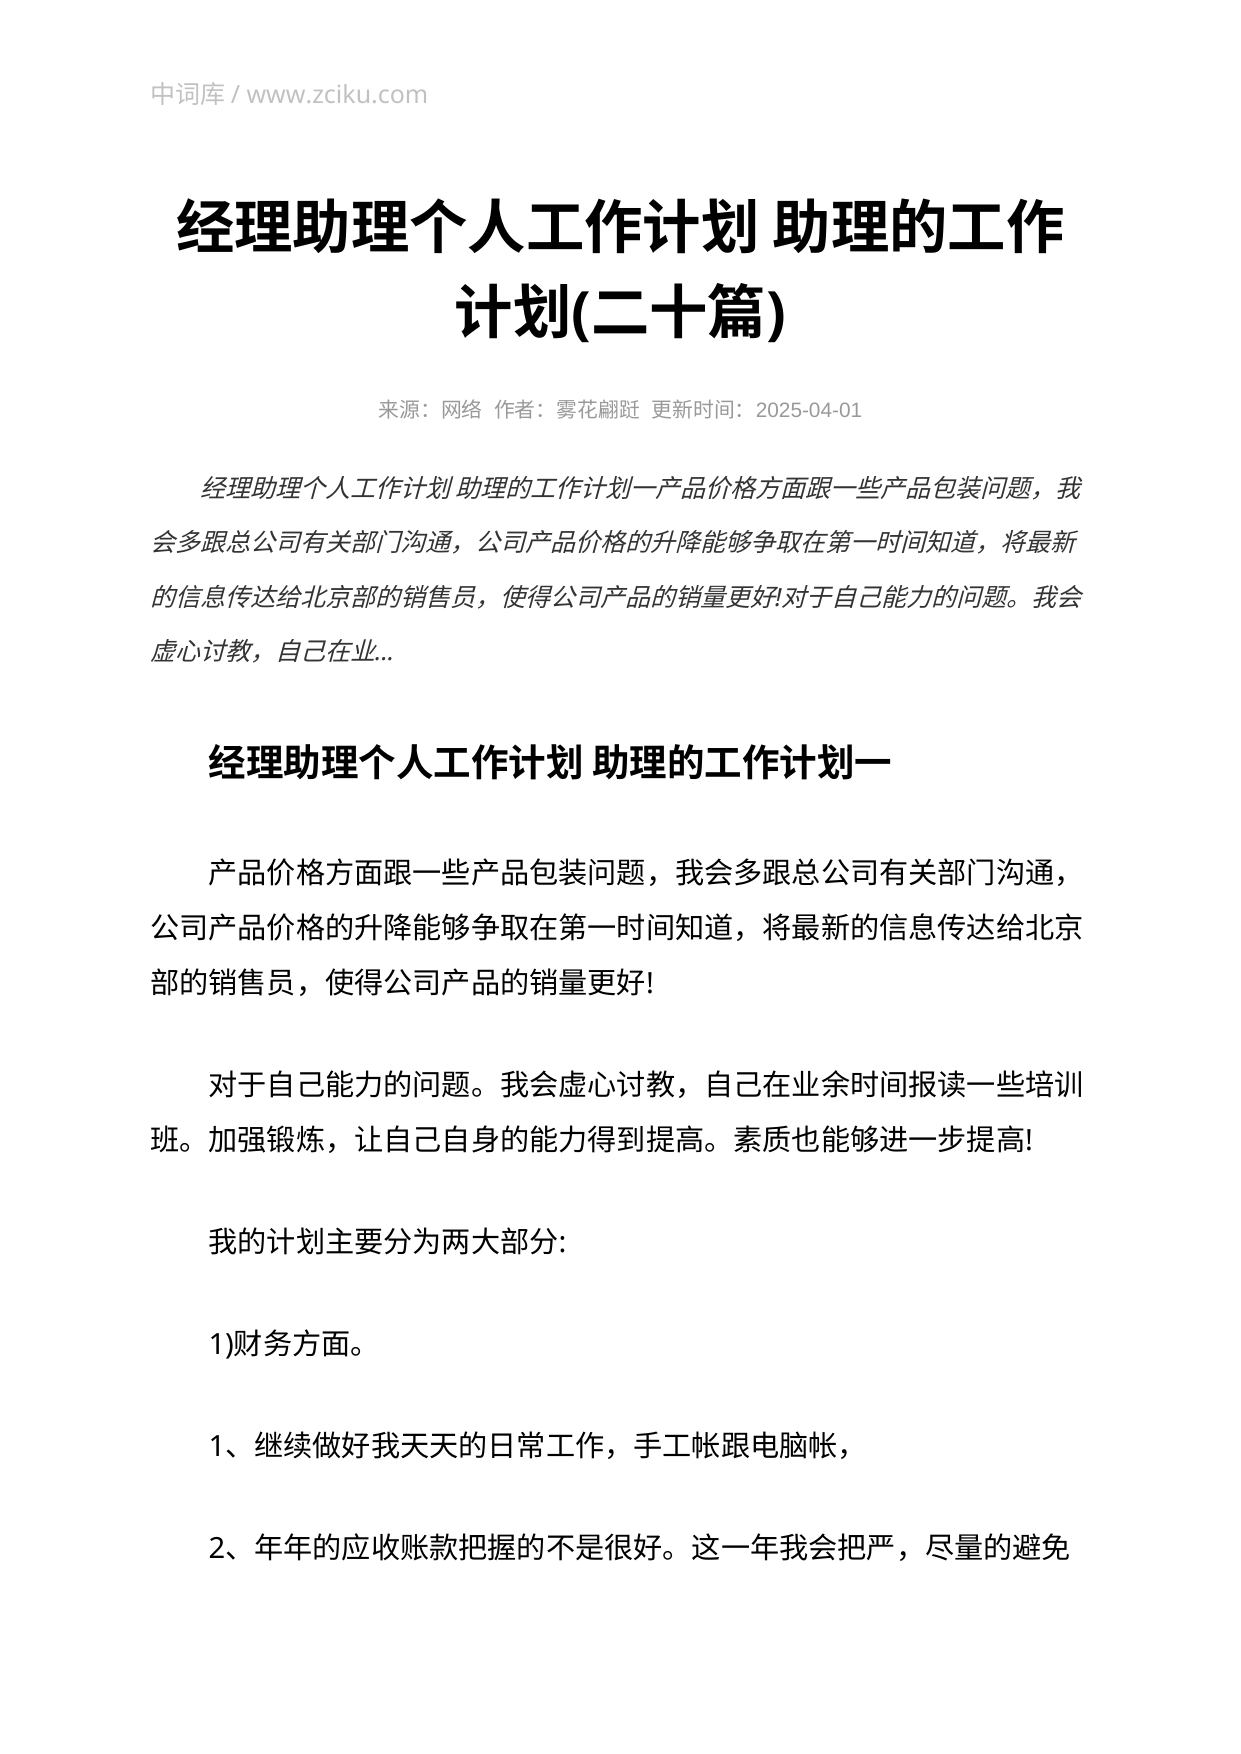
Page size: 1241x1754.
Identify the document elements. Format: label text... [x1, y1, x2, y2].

text 我的计划主要分为两大部分: [150, 1219, 1090, 1261]
text 经理助理个人工作计划 助理的工作计划一 [150, 733, 1090, 787]
text 经理助理个人工作计划 助理的工作计划一产品价格方面跟一些产品包装问题，我会多跟总公司有关部门沟通，公司产品价格的升降能够争取在第一时间知道，将最新的信息传达给北京部的销售员，使得公司产品的销量更好!对于自己能力的问题。我会虚心讨教，自己在业... [150, 468, 1090, 668]
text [150, 1524, 1090, 1567]
text 来源：网络 作者：雾花翩跹 更新时间：2025-04-01 [150, 397, 1090, 421]
text 产品价格方面跟一些产品包装问题，我会多跟总公司有关部门沟通，公司产品价格的升降能够争取在第一时间知道，将最新的信息传达给北京部的销售员，使得公司产品的销量更好! [150, 850, 1090, 1002]
text 1、继续做好我天天的日常工作，手工帐跟电脑帐， [150, 1423, 1090, 1465]
text 1)财务方面。 [150, 1321, 1090, 1363]
subtitle 经理助理个人工作计划 助理的工作计划(二十篇) [150, 181, 1090, 351]
text 对于自己能力的问题。我会虚心讨教，自己在业余时间报读一些培训班。加强锻炼，让自己自身的能力得到提高。素质也能够进一步提高! [150, 1062, 1090, 1159]
